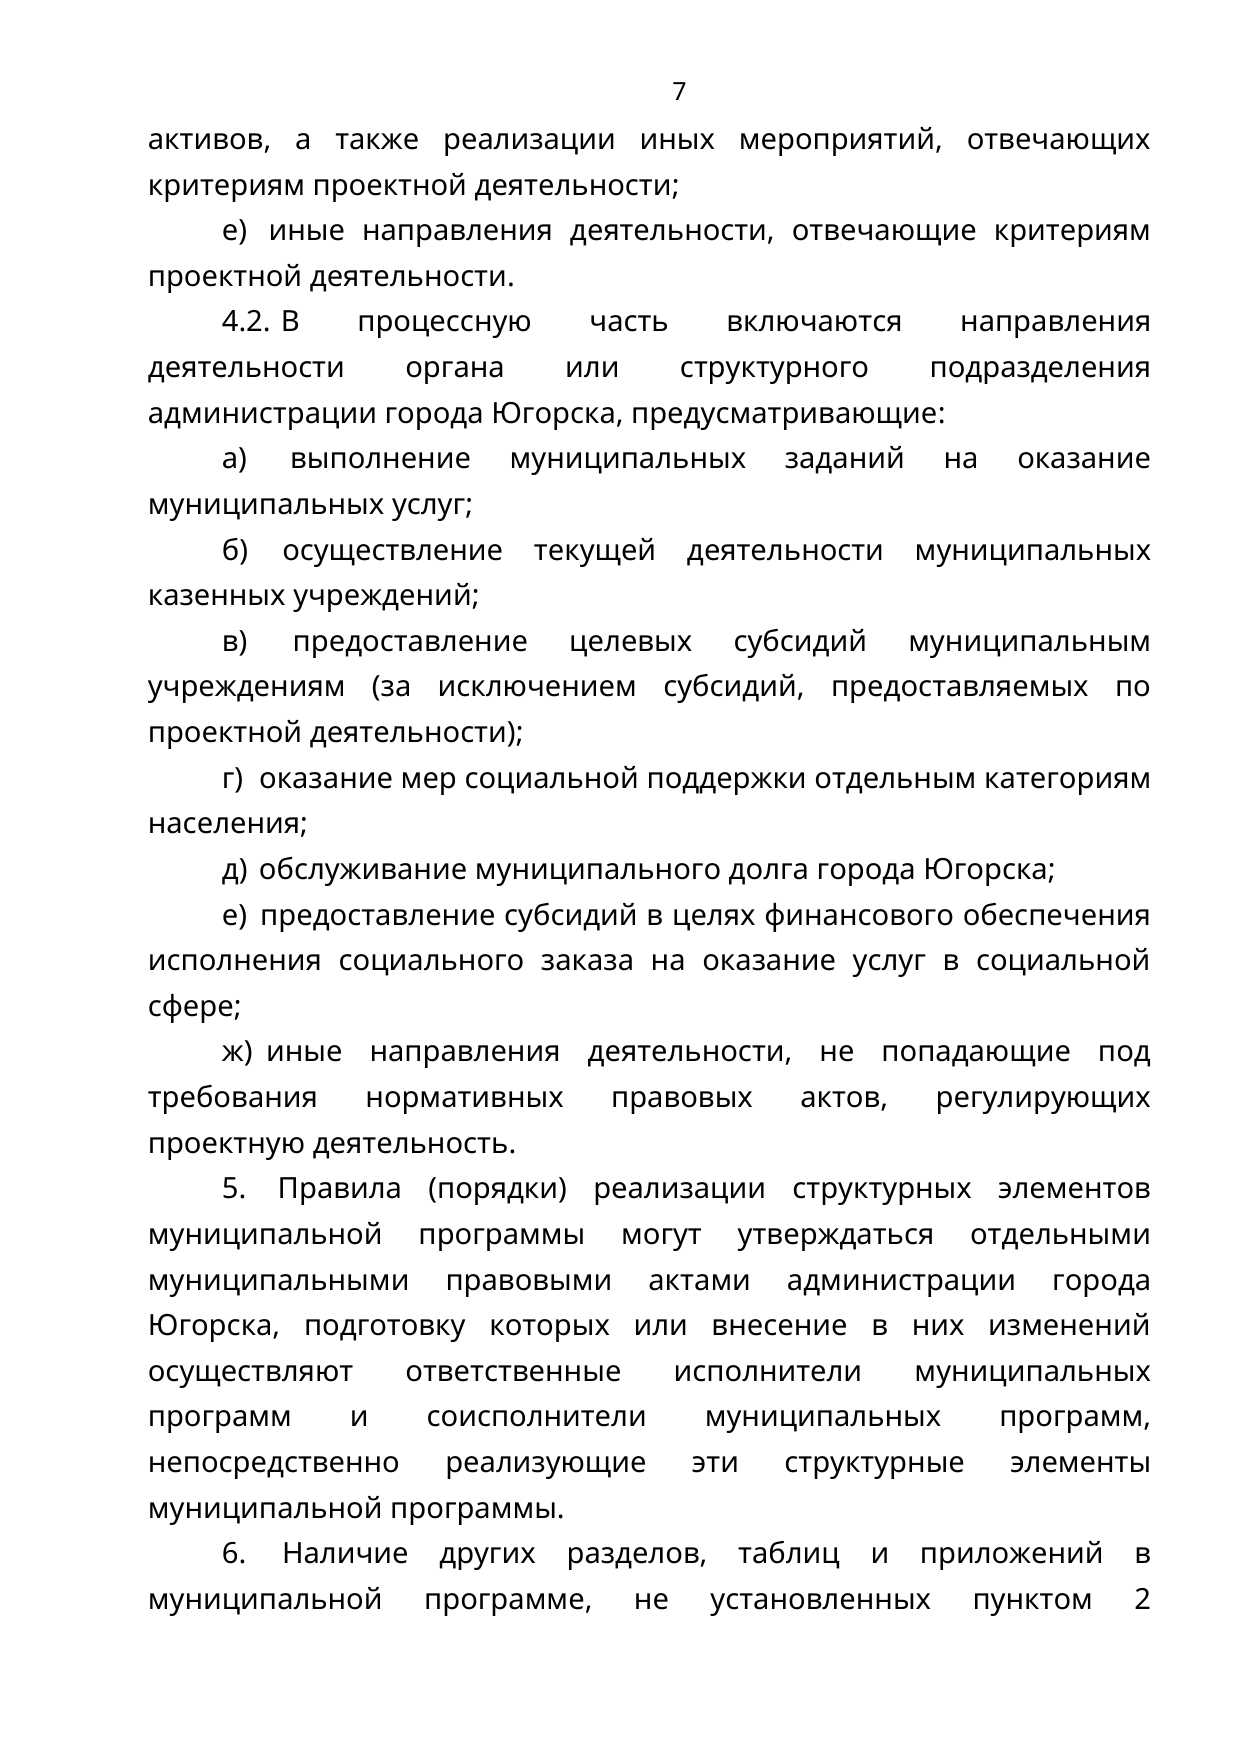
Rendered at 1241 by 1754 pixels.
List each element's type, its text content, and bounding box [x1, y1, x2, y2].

list В процессную часть включаются направления деятельности органа или структурного подразделения администрации города Югорска, предусматривающие: [148, 301, 1152, 432]
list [148, 118, 1152, 203]
list предоставление субсидий в целях финансового обеспечения исполнения социального заказа на оказание услуг в социальной сфере; [148, 894, 1152, 1025]
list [148, 1532, 1152, 1618]
list Правила (порядки) реализации структурных элементов муниципальной программы могут утверждаться отдельными муниципальными правовыми актами администрации города Югорска, подготовку которых или внесение в них изменений осуществляют ответственные исполнители муниципальных программ и соисполнители муниципальных программ, непосредственно реализующие эти структурные элементы муниципальной программы. [148, 1167, 1152, 1527]
list предоставление целевых субсидий муниципальным учреждениям (за исключением субсидий, предоставляемых по проектной деятельности); [148, 620, 1152, 751]
list оказание мер социальной поддержки отдельным категориям населения; [148, 757, 1152, 842]
list иные направления деятельности, не попадающие под требования нормативных правовых актов, регулирующих проектную деятельность. [148, 1031, 1152, 1162]
list осуществление текущей деятельности муниципальных казенных учреждений; [148, 529, 1152, 614]
list обслуживание муниципального долга города Югорска; [148, 848, 1152, 888]
list иные направления деятельности, отвечающие критериям проектной деятельности. [148, 209, 1152, 295]
list выполнение муниципальных заданий на оказание муниципальных услуг; [148, 437, 1152, 523]
